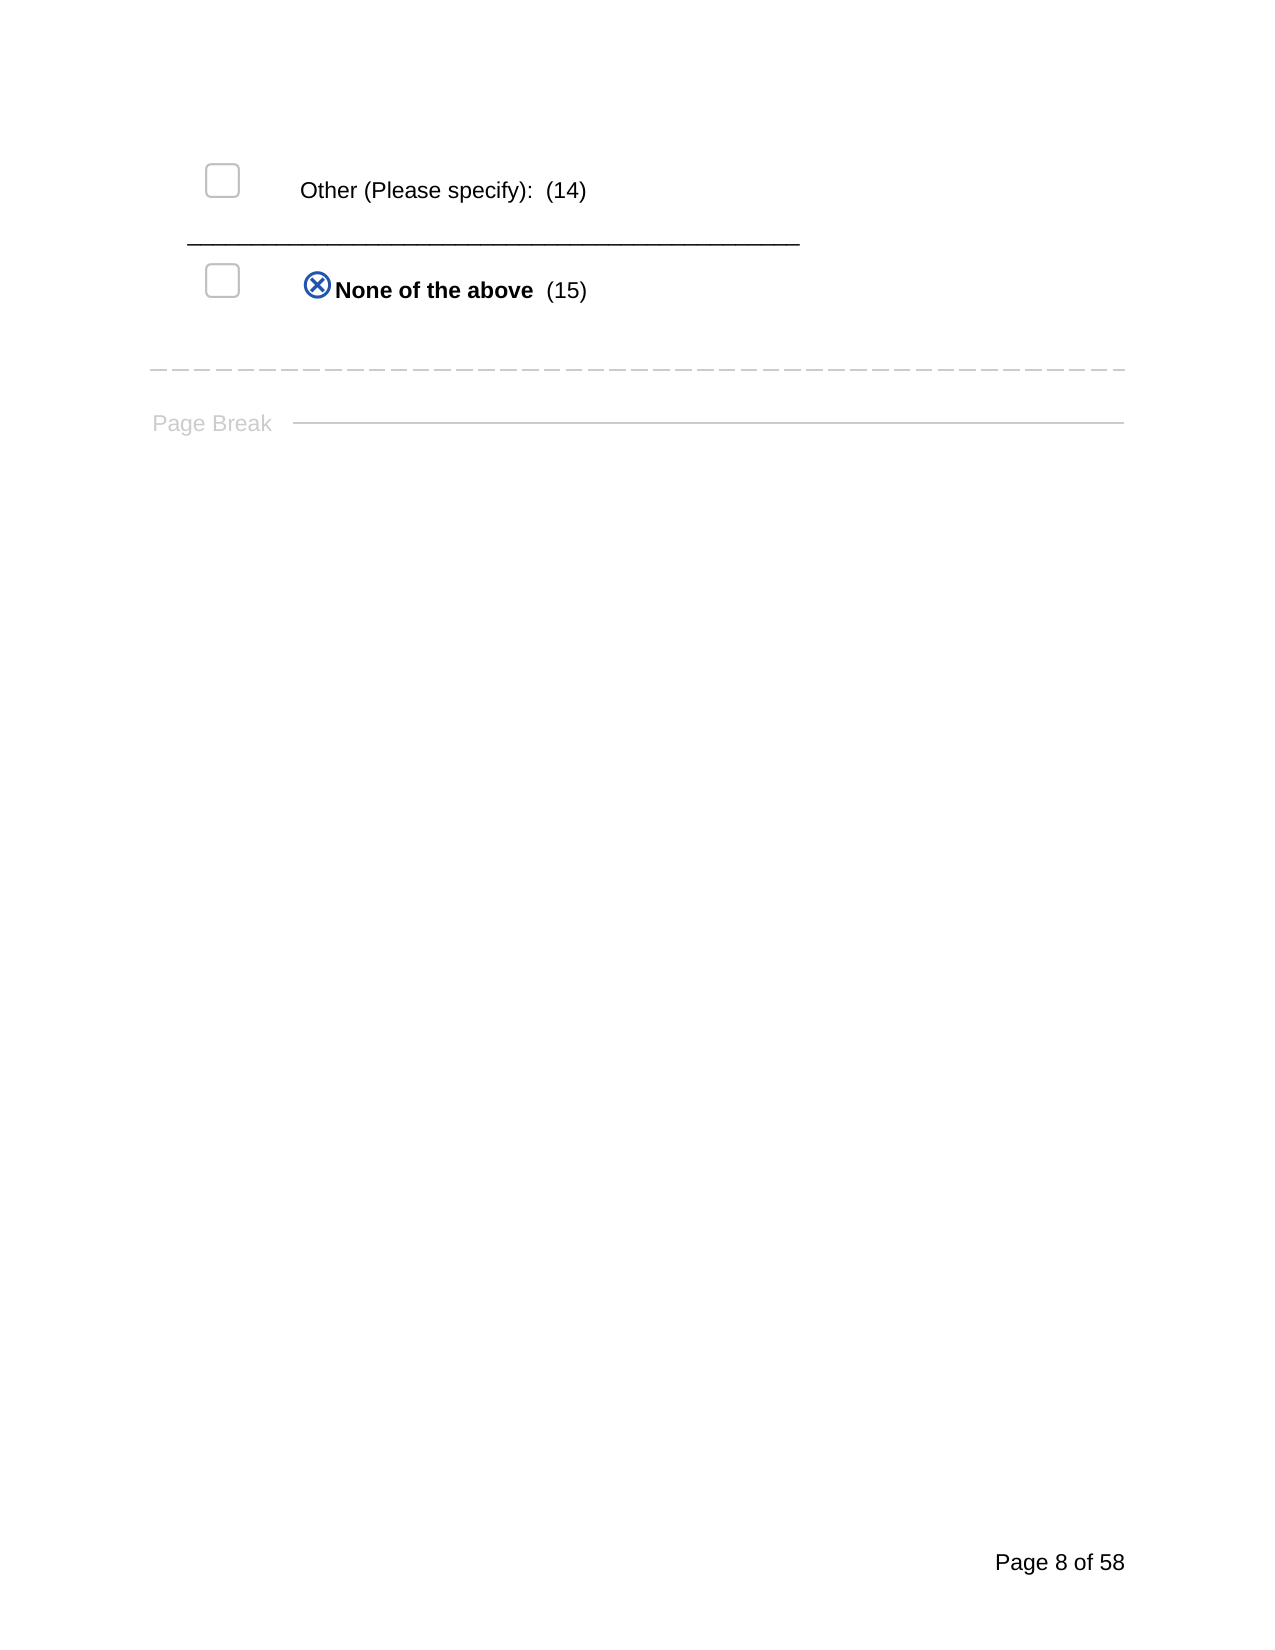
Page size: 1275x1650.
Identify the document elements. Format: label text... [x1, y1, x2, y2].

table_header Page Break [151, 410, 291, 450]
list Other (Please specify): (14) ________________________________________________ [187, 150, 1125, 246]
list ⊗None of the above (15) [187, 250, 1125, 316]
table_header [291, 410, 1125, 450]
